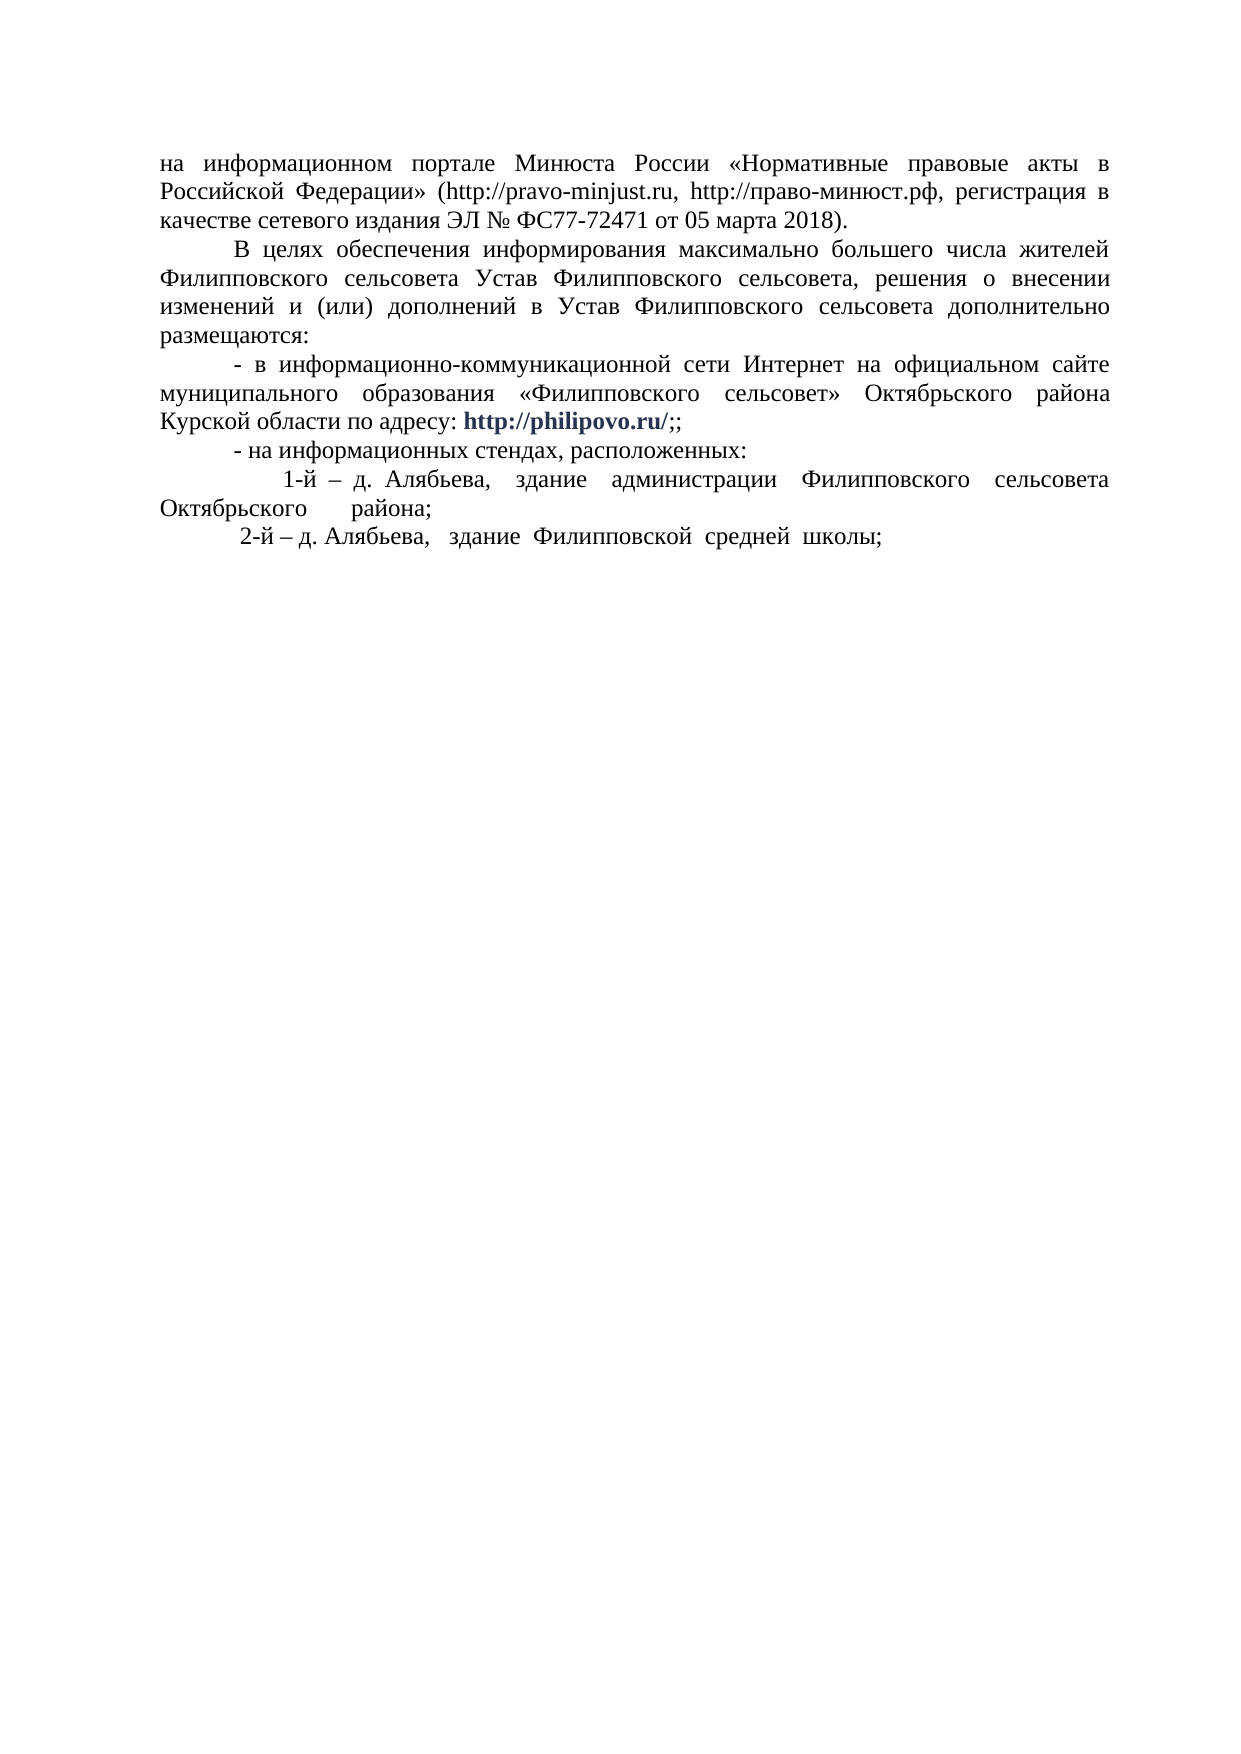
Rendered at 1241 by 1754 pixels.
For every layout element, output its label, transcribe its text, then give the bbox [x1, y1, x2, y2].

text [159, 148, 1110, 234]
text 2-й – д. Алябьева, здание Филипповской средней школы; [159, 521, 1110, 550]
text - на информационных стендах, расположенных: [159, 435, 1110, 464]
text В целях обеспечения информирования максимально большего числа жителей Филипповского сельсовета Устав Филипповского сельсовета, решения о внесении изменений и (или) дополнений в Устав Филипповского сельсовета дополнительно размещаются: [159, 234, 1110, 349]
text - в информационно-коммуникационной сети Интернет на официальном сайте муниципального образования «Филипповского сельсовет» Октябрьского района Курской области по адресу: http://philipovo.ru/;; [159, 349, 1110, 435]
text 1-й – д. Алябьева, здание администрации Филипповского сельсовета Октябрьского района; [159, 464, 1110, 521]
